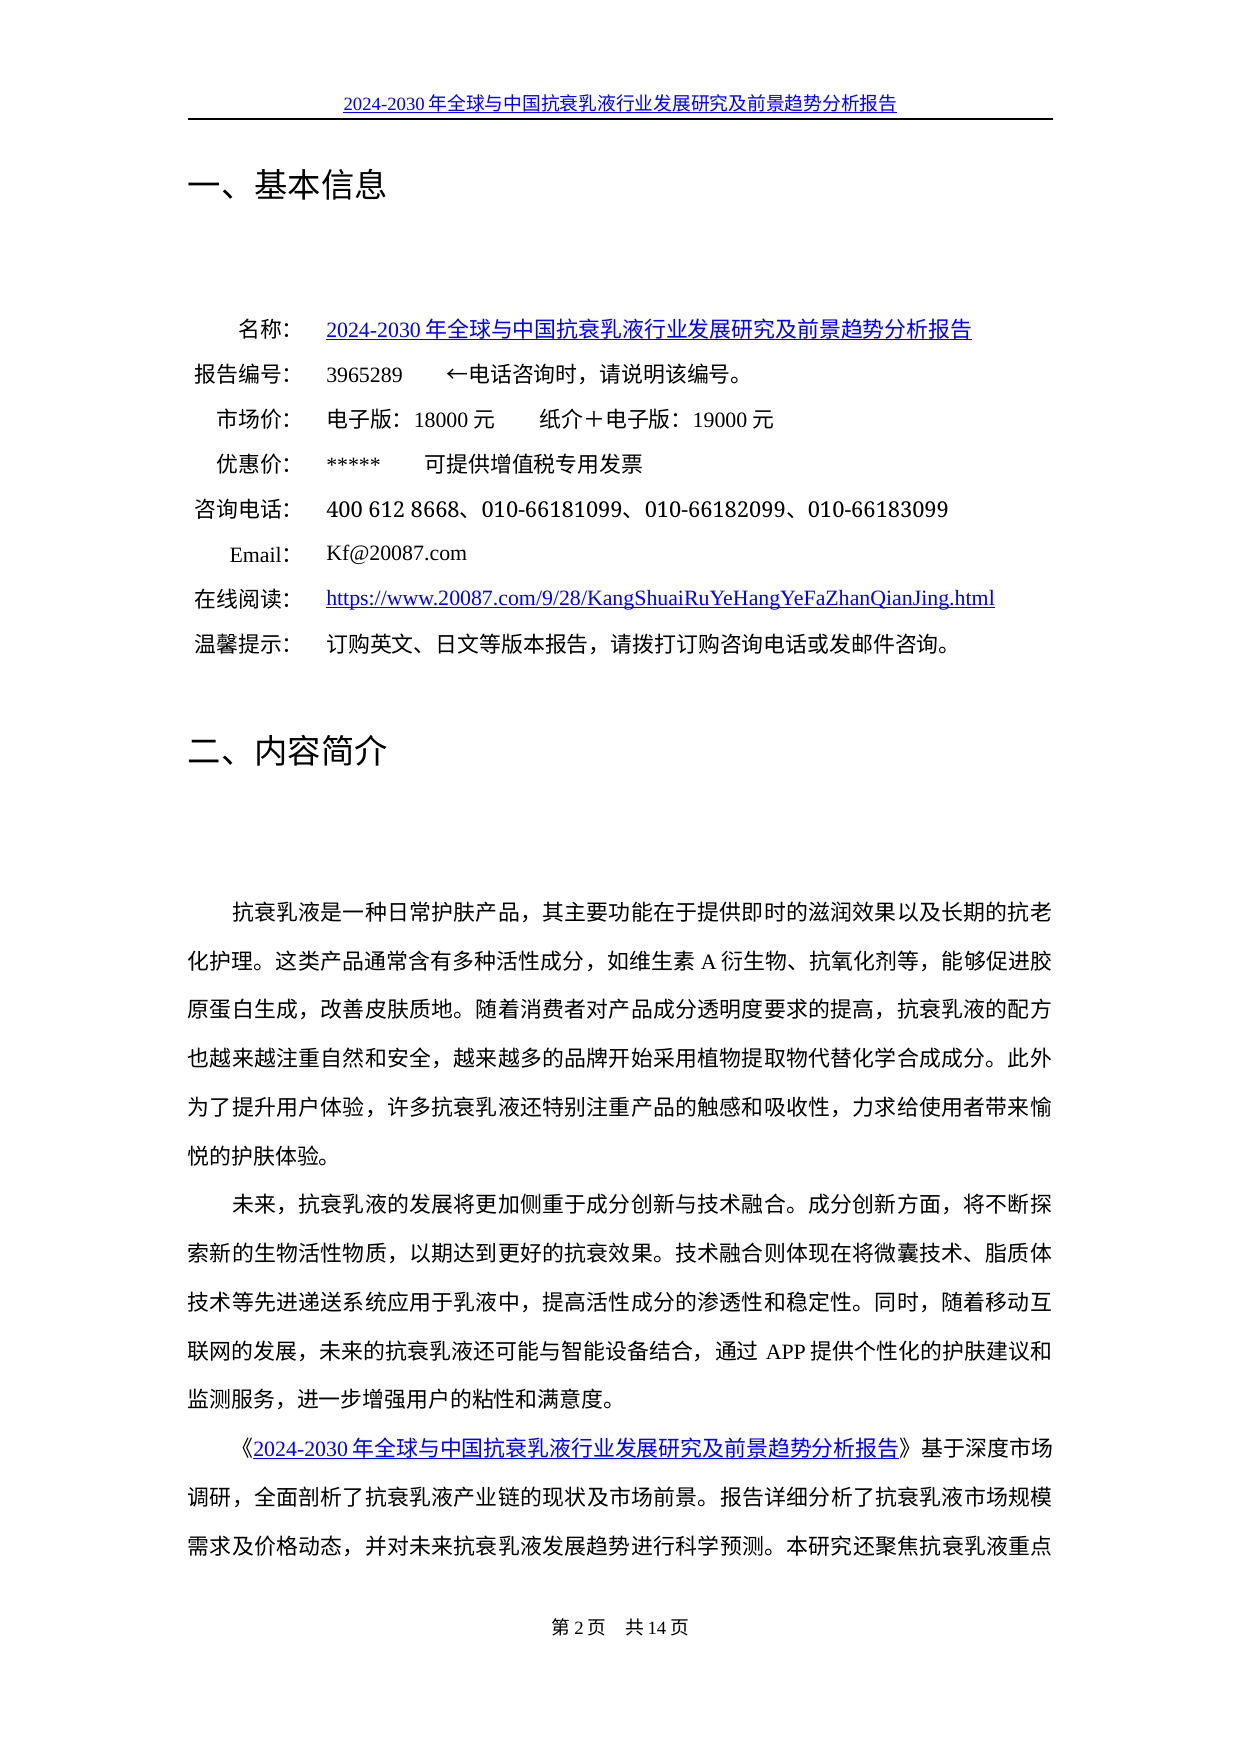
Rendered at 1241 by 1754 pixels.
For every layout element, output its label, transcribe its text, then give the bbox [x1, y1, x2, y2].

title 一、基本信息 [187, 150, 1053, 215]
table_cell 咨询电话： [167, 492, 315, 537]
table_cell 温馨提示： [167, 627, 315, 672]
table_cell 400 612 8668、010-66181099、010-66182099、010-66183099 [315, 492, 1073, 537]
table_cell 订购英文、日文等版本报告，请拨打订购咨询电话或发邮件咨询。 [315, 627, 1073, 672]
table_header 名称： [167, 312, 315, 357]
table_cell Email： [167, 537, 315, 582]
table_cell 优惠价： [167, 447, 315, 492]
table_cell [315, 582, 1073, 627]
table_cell 市场价： [167, 402, 315, 447]
title 二、内容简介 [187, 717, 1053, 782]
table_header 2024-2030年全球与中国抗衰乳液行业发展研究及前景趋势分析报告 [315, 312, 1073, 357]
table_cell 电子版：18000 元 纸介＋电子版：19000 元 [315, 402, 1073, 447]
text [187, 894, 1053, 1561]
table_cell 在线阅读： [167, 582, 315, 627]
table_cell Kf@20087.com [315, 537, 1073, 582]
table_cell 3965289 ←电话咨询时，请说明该编号。 [315, 357, 1073, 402]
table_cell ***** 可提供增值税专用发票 [315, 447, 1073, 492]
table_cell 报告编号： [167, 357, 315, 402]
